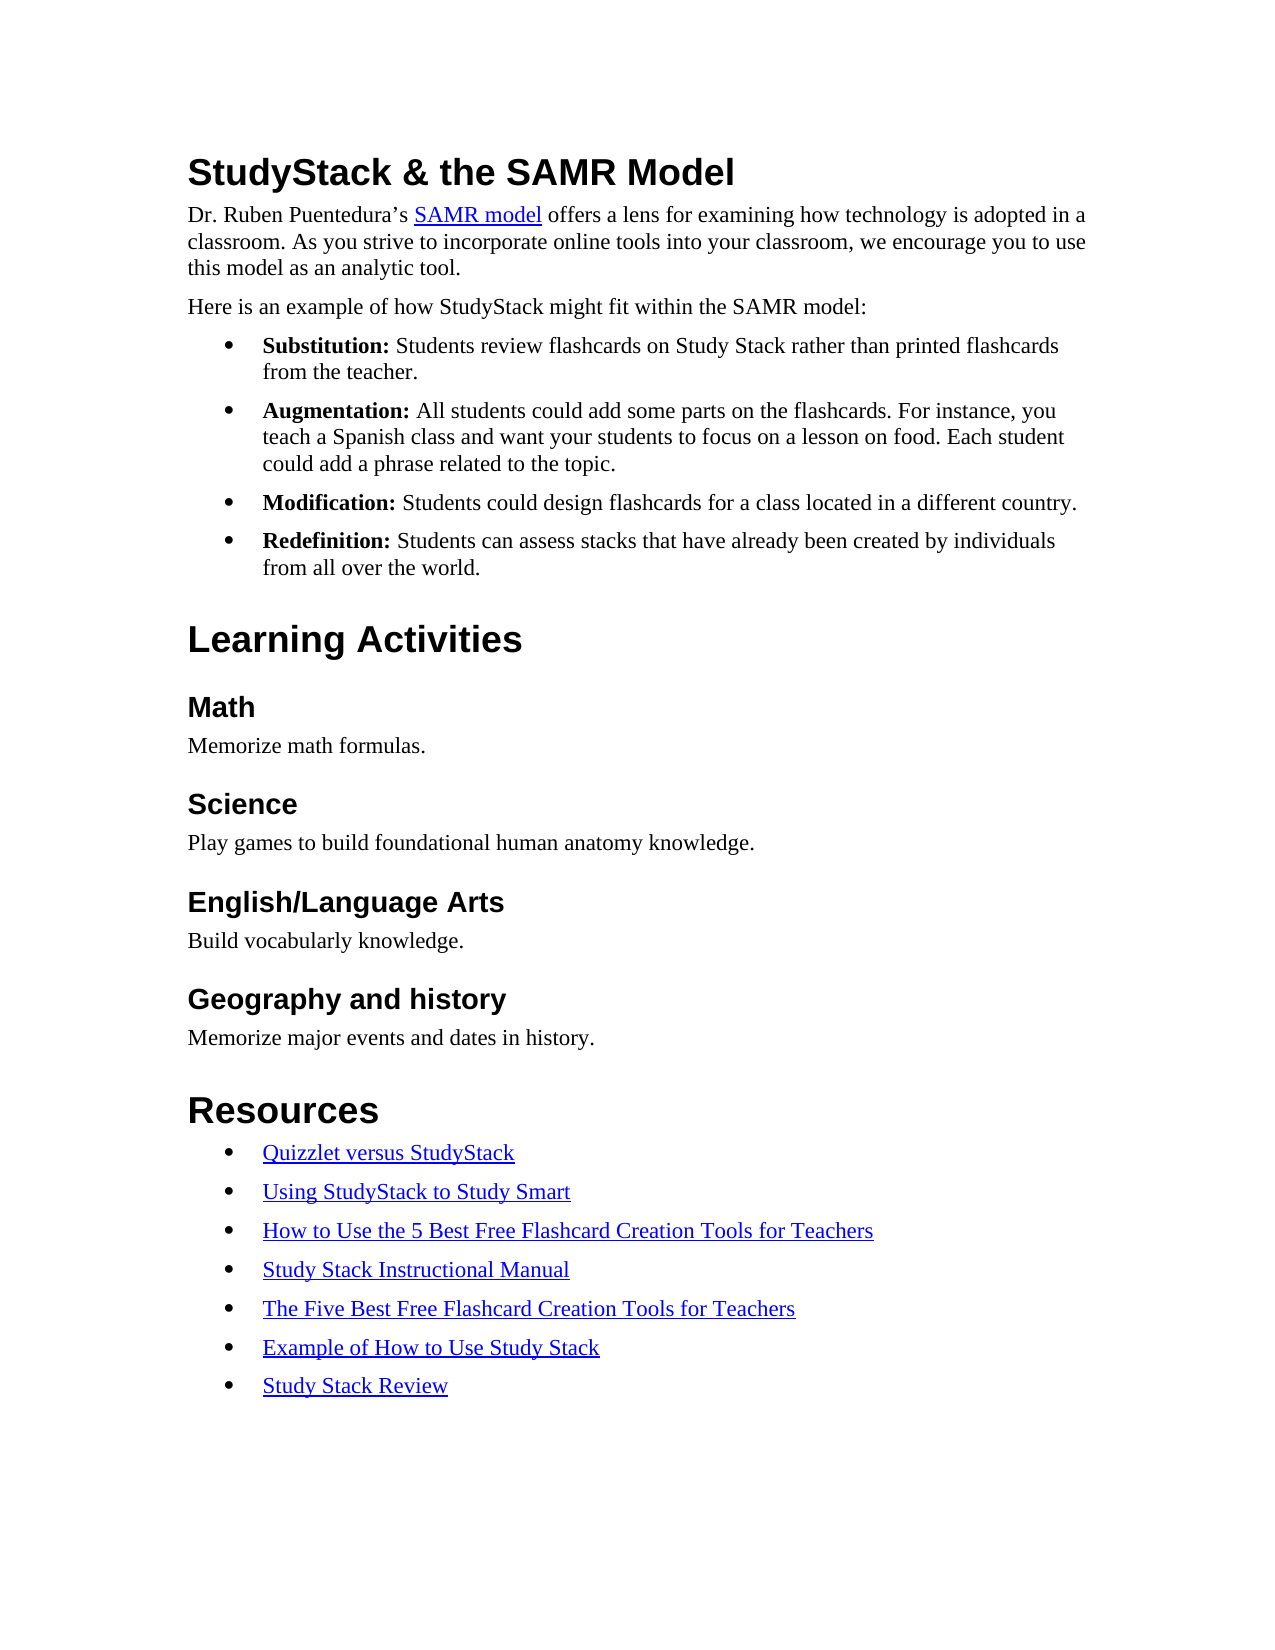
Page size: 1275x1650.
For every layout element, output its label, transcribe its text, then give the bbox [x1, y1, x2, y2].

text Build vocabularly knowledge. [187, 927, 1087, 953]
list The Five Best Free Flashcard Creation Tools for Teachers [225, 1295, 1087, 1321]
subtitle Learning Activities [187, 618, 1087, 661]
list Augmentation: All students could add some parts on the flashcards. For instance, you teach a Spanish class and want your students to focus on a lesson on food. Each student could add a phrase related to the topic. [225, 397, 1087, 476]
subtitle Resources [187, 1088, 1087, 1131]
text Memorize math formulas. [187, 732, 1087, 758]
subtitle English/Language Arts [187, 885, 1087, 918]
list Redefinition: Students can assess stacks that have already been created by individuals from all over the world. [225, 527, 1087, 580]
text Dr. Ruben Puentedura’s SAMR model offers a lens for examining how technology is adopted in a classroom. As you strive to incorporate online tools into your classroom, we encourage you to use this model as an analytic tool. [187, 201, 1087, 281]
list How to Use the 5 Best Free Flashcard Creation Tools for Teachers [225, 1217, 1087, 1243]
subtitle Math [187, 690, 1087, 723]
text Play games to build foundational human anatomy knowledge. [187, 829, 1087, 856]
list Example of How to Use Study Stack [225, 1334, 1087, 1360]
list Study Stack Instructional Manual [225, 1256, 1087, 1282]
text Here is an example of how StudyStack might fit within the SAMR model: [187, 293, 1087, 319]
list Quizzlet versus StudyStack [225, 1139, 1087, 1166]
list Using StudyStack to Study Smart [225, 1178, 1087, 1204]
list Study Stack Review [225, 1372, 1087, 1399]
subtitle Science [187, 787, 1087, 821]
list Substitution: Students review flashcards on Study Stack rather than printed flashcards from the teacher. [225, 332, 1087, 384]
text Memorize major events and dates in history. [187, 1024, 1087, 1050]
list Modification: Students could design flashcards for a class located in a different country. [225, 489, 1087, 515]
subtitle StudyStack & the SAMR Model [187, 150, 1087, 193]
subtitle Geography and history [187, 982, 1087, 1016]
